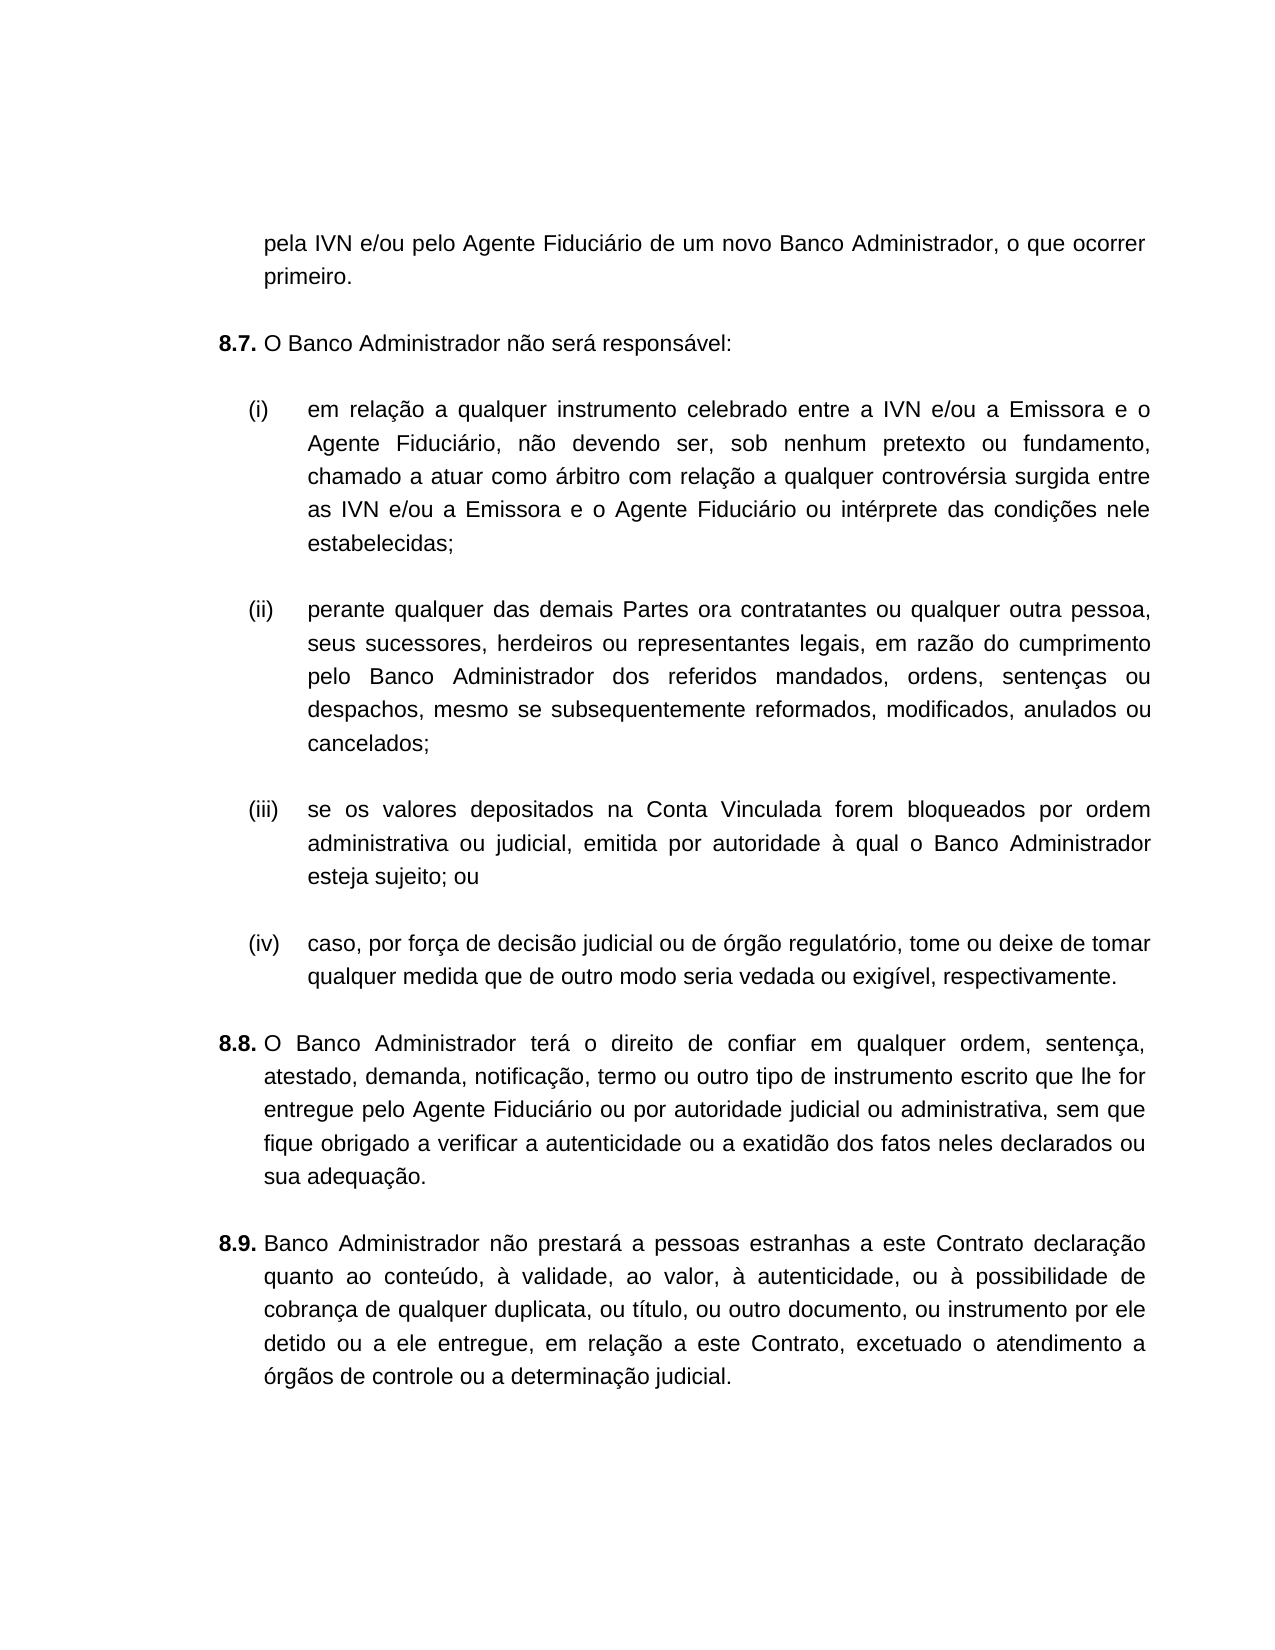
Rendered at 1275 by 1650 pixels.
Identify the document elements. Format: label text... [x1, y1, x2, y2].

list perante qualquer das demais Partes ora contratantes ou qualquer outra pessoa, seus sucessores, herdeiros ou representantes legais, em razão do cumprimento pelo Banco Administrador dos referidos mandados, ordens, sentenças ou despachos, mesmo se subsequentemente reformados, modificados, anulados ou cancelados; [248, 591, 1152, 758]
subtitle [218, 224, 1146, 291]
list caso, por força de decisão judicial ou de órgão regulatório, tome ou deixe de tomar qualquer medida que de outro modo seria vedada ou exigível, respectivamente. [248, 924, 1152, 991]
list em relação a qualquer instrumento celebrado entre a IVN e/ou a Emissora e o Agente Fiduciário, não devendo ser, sob nenhum pretexto ou fundamento, chamado a atuar como árbitro com relação a qualquer controvérsia surgida entre as IVN e/ou a Emissora e o Agente Fiduciário ou intérprete das condições nele estabelecidas; [248, 391, 1152, 558]
subtitle Banco Administrador não prestará a pessoas estranhas a este Contrato declaração quanto ao conteúdo, à validade, ao valor, à autenticidade, ou à possibilidade de cobrança de qualquer duplicata, ou título, ou outro documento, ou instrumento por ele detido ou a ele entregue, em relação a este Contrato, excetuado o atendimento a órgãos de controle ou a determinação judicial. [218, 1224, 1146, 1391]
subtitle O Banco Administrador terá o direito de confiar em qualquer ordem, sentença, atestado, demanda, notificação, termo ou outro tipo de instrumento escrito que lhe for entregue pelo Agente Fiduciário ou por autoridade judicial ou administrativa, sem que fique obrigado a verificar a autenticidade ou a exatidão dos fatos neles declarados ou sua adequação. [218, 1024, 1146, 1191]
subtitle O Banco Administrador não será responsável: [218, 324, 1146, 358]
list se os valores depositados na Conta Vinculada forem bloqueados por ordem administrativa ou judicial, emitida por autoridade à qual o Banco Administrador esteja sujeito; ou [248, 791, 1152, 891]
